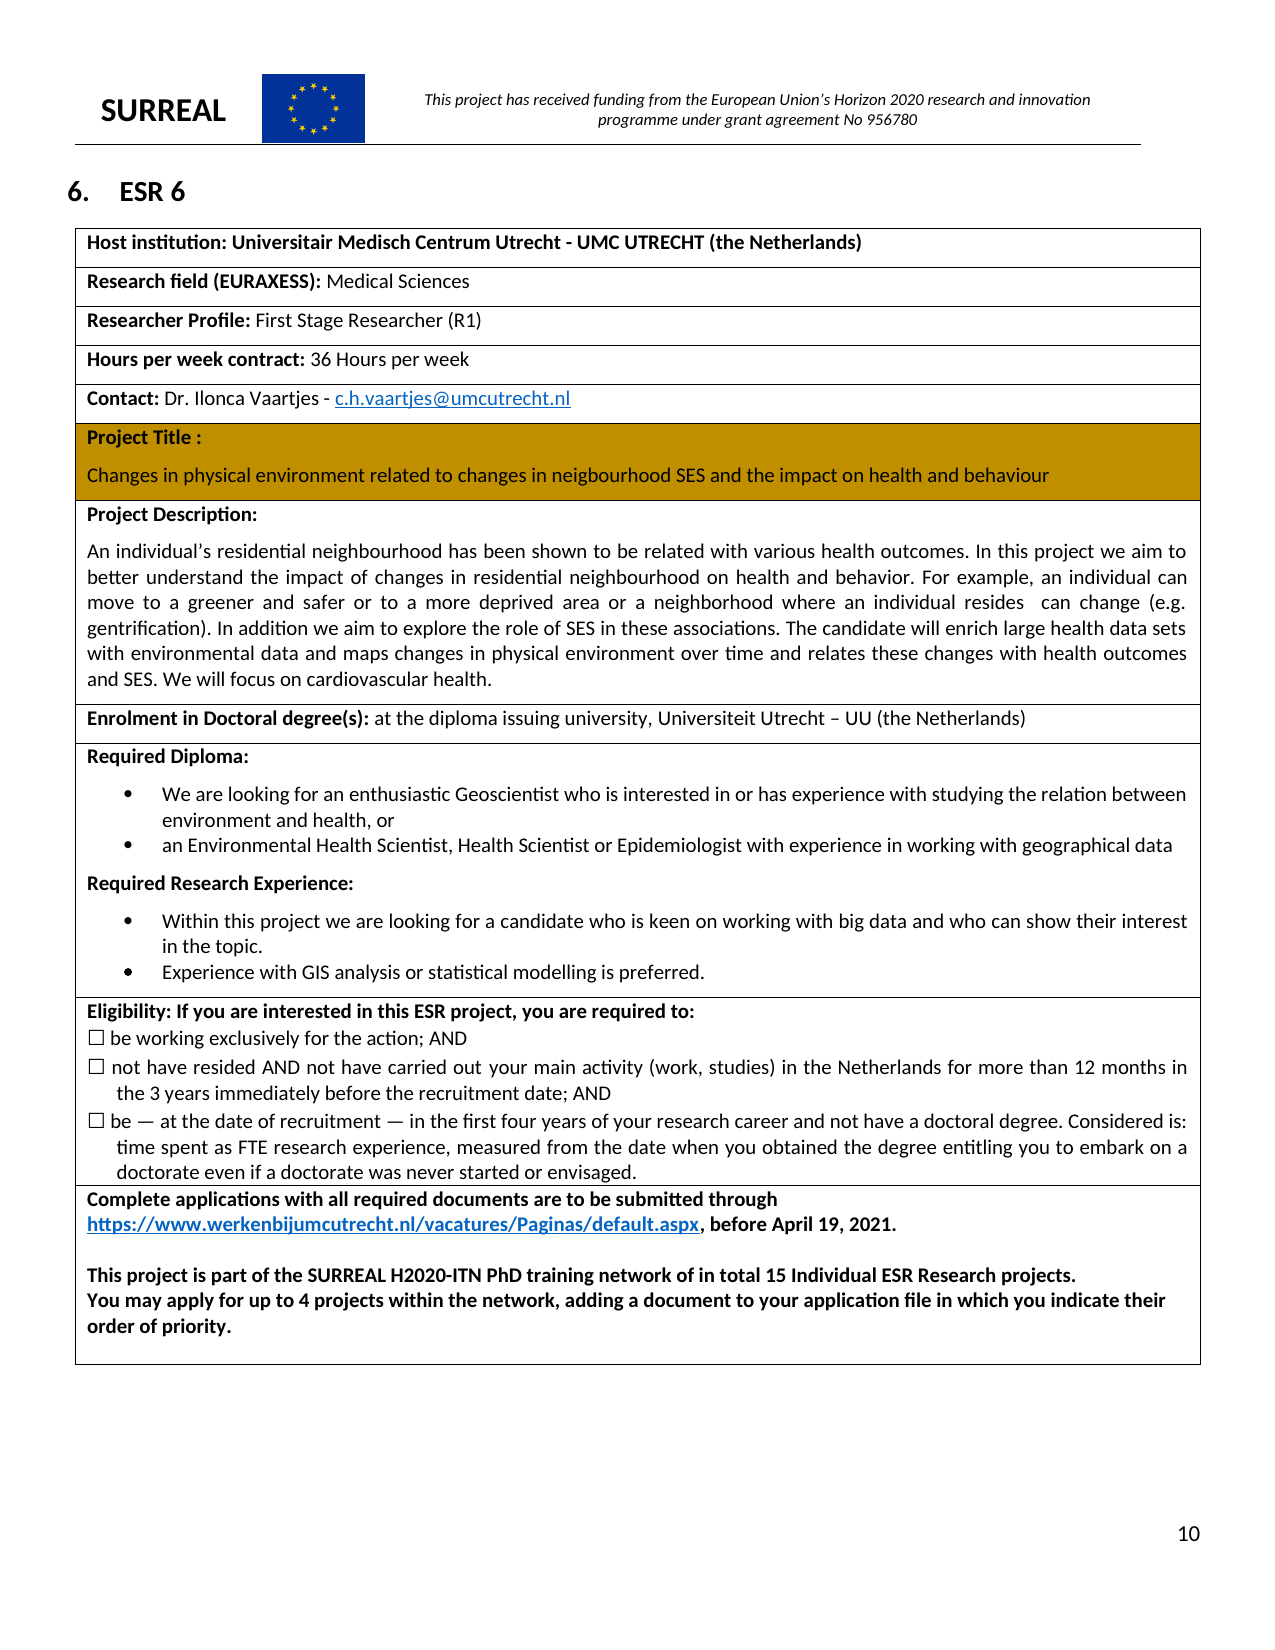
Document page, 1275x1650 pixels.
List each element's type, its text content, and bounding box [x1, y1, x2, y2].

table_header Host institution: Universitair Medisch Centrum Utrecht - UMC UTRECHT (the Netherlands) [76, 229, 1200, 267]
table_cell Research field (EURAXESS): Medical Sciences [76, 268, 1200, 306]
table_cell Researcher Profile: First Stage Researcher (R1) [76, 307, 1200, 345]
table_cell Eligibility: If you are interested in this ESR project, you are required to: be working exclusively for the action; AND not have resided AND not have carried out your main activity (work, studies) in the Netherlands for more than 12 months in the 3 years immediately before the recruitment date; AND be — at the date of recruitment — in the first four years of your research career and not have a doctoral degree. Considered is: time spent as FTE research experience, measured from the date when you obtained the degree entitling you to embark on a doctorate even if a doctorate was never started or envisaged. [76, 998, 1200, 1185]
picture [262, 74, 365, 143]
table_cell Project Title : Changes in physical environment related to changes in neigbourhood SES and the impact on health and behaviour [76, 424, 1200, 500]
table_cell Required Diploma: We are looking for an enthusiastic Geoscientist who is interested in or has experience with studying the relation between environment and health, or an Environmental Health Scientist, Health Scientist or Epidemiologist with experience in working with geographical data Required Research Experience: Within this project we are looking for a candidate who is keen on working with big data and who can show their interest in the topic. Experience with GIS analysis or statistical modelling is preferred. [76, 744, 1200, 997]
table_cell Complete applications with all required documents are to be submitted through https://www.werkenbijumcutrecht.nl/vacatures/Paginas/default.aspx, before April 19, 2021. This project is part of the SURREAL H2020-ITN PhD training network of in total 15 Individual ESR Research projects. You may apply for up to 4 projects within the network, adding a document to your application file in which you indicate their order of priority. [76, 1186, 1200, 1364]
table_cell Project Description: An individual’s residential neighbourhood has been shown to be related with various health outcomes. In this project we aim to better understand the impact of changes in residential neighbourhood on health and behavior. For example, an individual can move to a greener and safer or to a more deprived area or a neighborhood where an individual resides can change (e.g. gentrification). In addition we aim to explore the role of SES in these associations. The candidate will enrich large health data sets with environmental data and maps changes in physical environment over time and relates these changes with health outcomes and SES. We will focus on cardiovascular health. [76, 501, 1200, 704]
table_cell Hours per week contract: 36 Hours per week [76, 346, 1200, 384]
table_cell Enrolment in Doctoral degree(s): at the diploma issuing university, Universiteit Utrecht – UU (the Netherlands) [76, 705, 1200, 743]
subtitle ESR 6 [67, 173, 1200, 208]
table_cell Contact: Dr. Ilonca Vaartjes - c.h.vaartjes@umcutrecht.nl [76, 385, 1200, 423]
